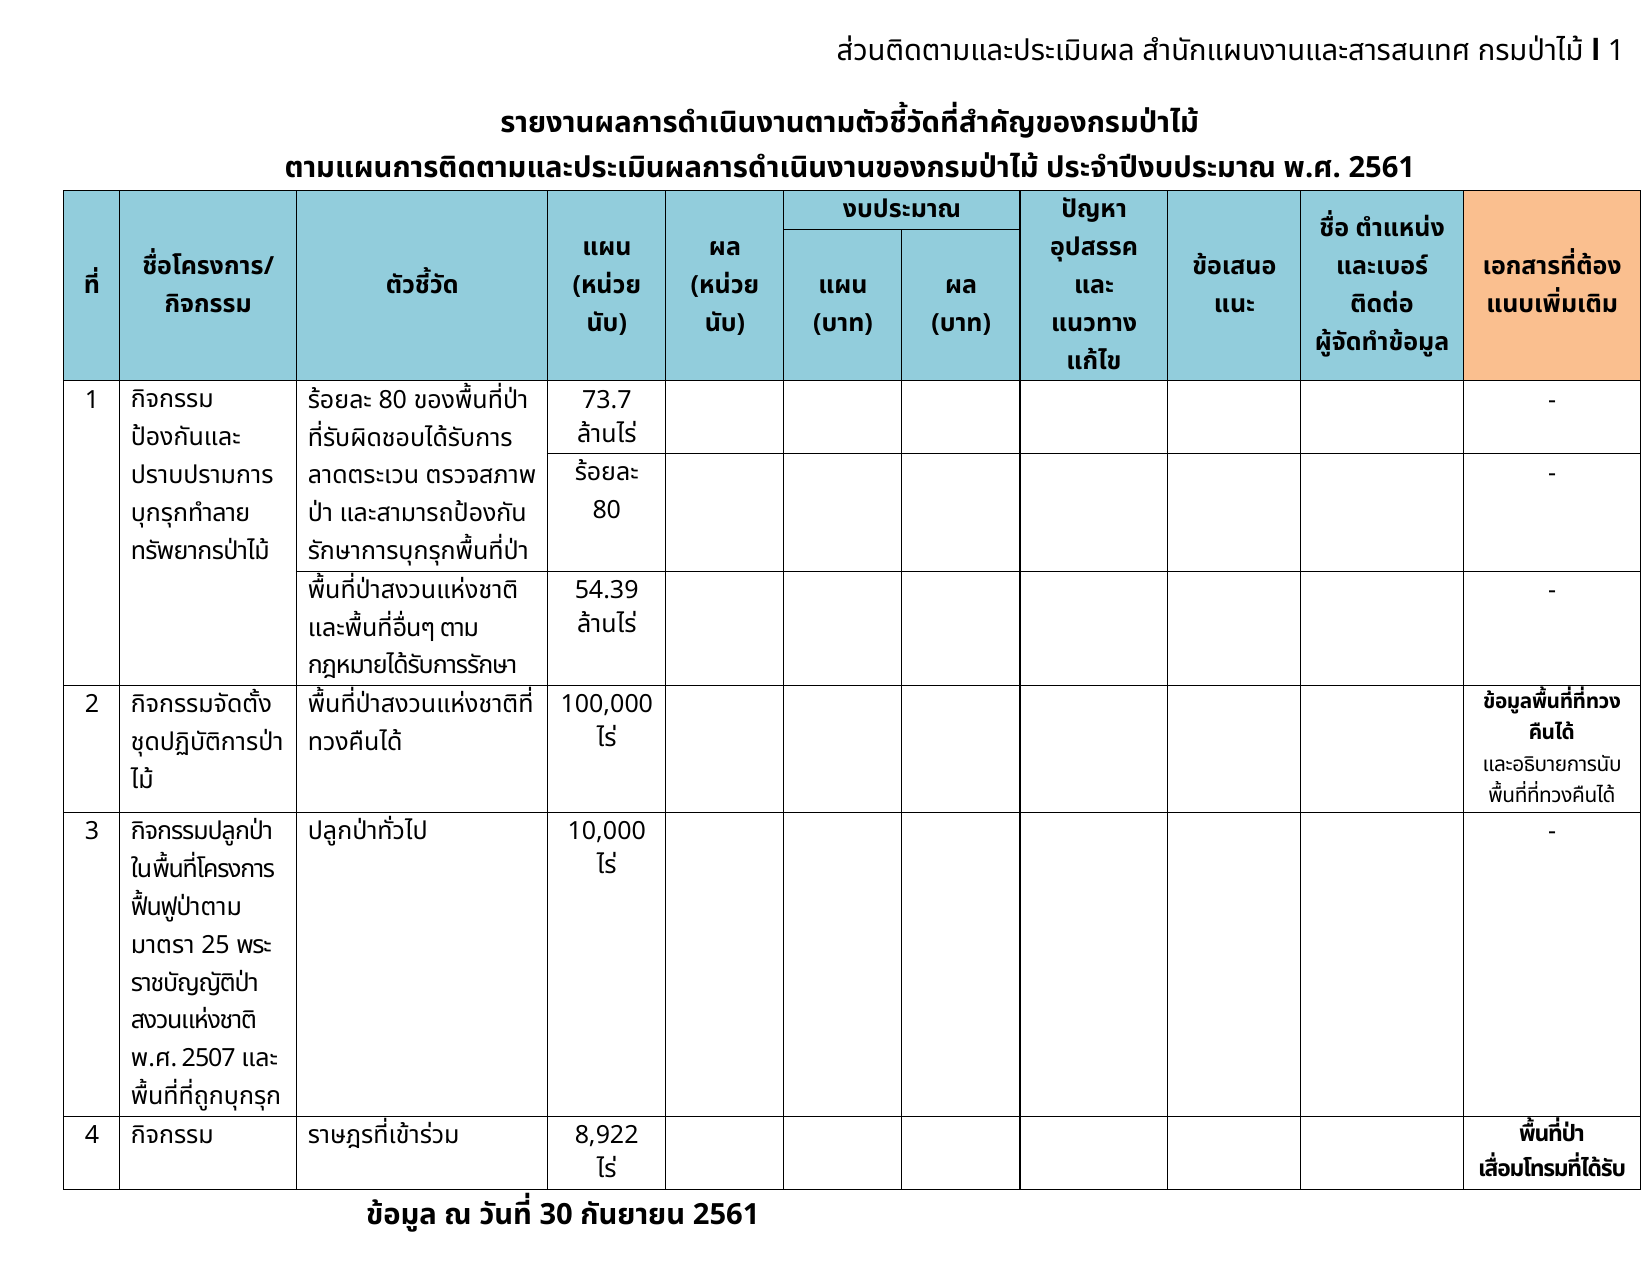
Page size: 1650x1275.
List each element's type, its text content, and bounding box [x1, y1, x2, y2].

table_cell [784, 1117, 901, 1189]
table_cell [784, 813, 901, 1116]
table_cell [902, 1117, 1019, 1189]
table_cell [902, 813, 1019, 1116]
table_cell [1168, 381, 1300, 453]
table_cell - [1464, 381, 1640, 453]
table_cell [1021, 813, 1167, 1116]
table_cell - [1464, 813, 1640, 1116]
table_cell กิจกรรมโครงการ สร้างป่าสร้างรายได้ [120, 1117, 296, 1189]
table_cell [902, 572, 1019, 685]
table_cell [1301, 572, 1463, 685]
table_cell [1168, 572, 1300, 685]
table_cell [666, 813, 783, 1116]
table_header ข้อเสนอแนะ [1168, 191, 1300, 380]
table_cell [1168, 1117, 1300, 1189]
table_cell [666, 686, 783, 812]
table_cell ราษฎรที่เข้าร่วมโครงการ สร้างป่าสร้างรายได้ [297, 1117, 547, 1189]
table_cell [902, 381, 1019, 453]
table_cell 1 [64, 381, 119, 685]
table_cell 3 [64, 813, 119, 1116]
table_cell กิจกรรมปลูกป่าในพื้นที่โครงการฟื้นฟูป่าตามมาตรา 25 พระราชบัญญัติป่าสงวนแห่งชาติ พ.ศ. 2507 และพื้นที่ที่ถูกบุกรุก [120, 813, 296, 1116]
table_cell [1168, 813, 1300, 1116]
table_cell [784, 686, 901, 812]
table_cell 73.7 ล้านไร่ [548, 381, 665, 453]
table_cell ร้อยละ 80 ของพื้นที่ป่าที่รับผิดชอบได้รับการลาดตระเวน ตรวจสภาพป่า และสามารถป้องกันรักษาการบุกรุกพื้นที่ป่า [297, 381, 547, 571]
table_cell [1301, 454, 1463, 571]
table_cell [1021, 454, 1167, 571]
table_cell - [1464, 454, 1640, 571]
table_cell [666, 454, 783, 571]
table_cell [666, 572, 783, 685]
table_cell [666, 381, 783, 453]
table_cell ปลูกป่าทั่วไป [297, 813, 547, 1116]
table_cell [666, 1117, 783, 1189]
table_cell 2 [64, 686, 119, 812]
table_cell [1021, 686, 1167, 812]
table_cell [784, 454, 901, 571]
table_cell [1021, 1117, 1167, 1189]
table_cell กิจกรรมจัดตั้ง ชุดปฏิบัติการป่าไม้ [120, 686, 296, 812]
table_header เอกสารที่ต้องแนบเพิ่มเติม [1464, 191, 1640, 380]
table_cell - [1464, 572, 1640, 685]
table_cell 8,922 ไร่ [548, 1117, 665, 1189]
table_cell [784, 572, 901, 685]
table_cell 4 [64, 1117, 119, 1189]
table_header ที่ [64, 191, 119, 380]
table_cell พื้นที่ป่าสงวนแห่งชาติและพื้นที่อื่นๆ ตามกฎหมายได้รับการรักษา [297, 572, 547, 685]
table_header ชื่อโครงการ/ กิจกรรม [120, 191, 296, 380]
table_header ชื่อ ตำแหน่ง และเบอร์ติดต่อ ผู้จัดทำข้อมูล [1301, 191, 1463, 380]
table_cell แผน (บาท) [784, 230, 901, 380]
table_cell ข้อมูลพื้นที่ที่ทวงคืนได้ และอธิบายการนับพื้นที่ที่ทวงคืนได้ [1464, 686, 1640, 812]
table_cell 100,000 ไร่ [548, 686, 665, 812]
table_cell ผล (บาท) [902, 230, 1019, 380]
table_cell [1021, 381, 1167, 453]
table_cell พื้นที่ป่าสงวนแห่งชาติที่ทวงคืนได้ [297, 686, 547, 812]
table_cell [1301, 686, 1463, 812]
table_cell [1168, 454, 1300, 571]
text ตามแผนการติดตามและประเมินผลการดำเนินงานของกรมป่าไม้ ประจำปีงบประมาณ พ.ศ. 2561 [75, 146, 1624, 190]
text รายงานผลการดำเนินงานตามตัวชี้วัดที่สำคัญของกรมป่าไม้ [75, 102, 1624, 146]
table_cell [1021, 572, 1167, 685]
table_cell พื้นที่ป่าเสื่อมโทรมที่ได้รับการพัฒนาและฟื้นฟูในรูปแบบ สร้างป่าสร้างรายได้ [1464, 1117, 1640, 1189]
table_cell กิจกรรมป้องกันและปราบปรามการบุกรุกทำลายทรัพยากรป่าไม้ [120, 381, 296, 685]
table_cell 54.39 ล้านไร่ [548, 572, 665, 685]
table_cell [1301, 381, 1463, 453]
table_cell [784, 381, 901, 453]
table_cell 10,000 ไร่ [548, 813, 665, 1116]
table_header ปัญหาอุปสรรค และแนวทางแก้ไข [1021, 191, 1167, 380]
table_cell [902, 686, 1019, 812]
table_header งบประมาณ [784, 191, 1019, 229]
table_cell [1168, 686, 1300, 812]
table_cell [902, 454, 1019, 571]
table_cell ร้อยละ 80 [548, 454, 665, 571]
table_header ผล (หน่วยนับ) [666, 191, 783, 380]
table_cell [1301, 1117, 1463, 1189]
table_header แผน (หน่วยนับ) [548, 191, 665, 380]
table_cell [1301, 813, 1463, 1116]
table_header ตัวชี้วัด [297, 191, 547, 380]
